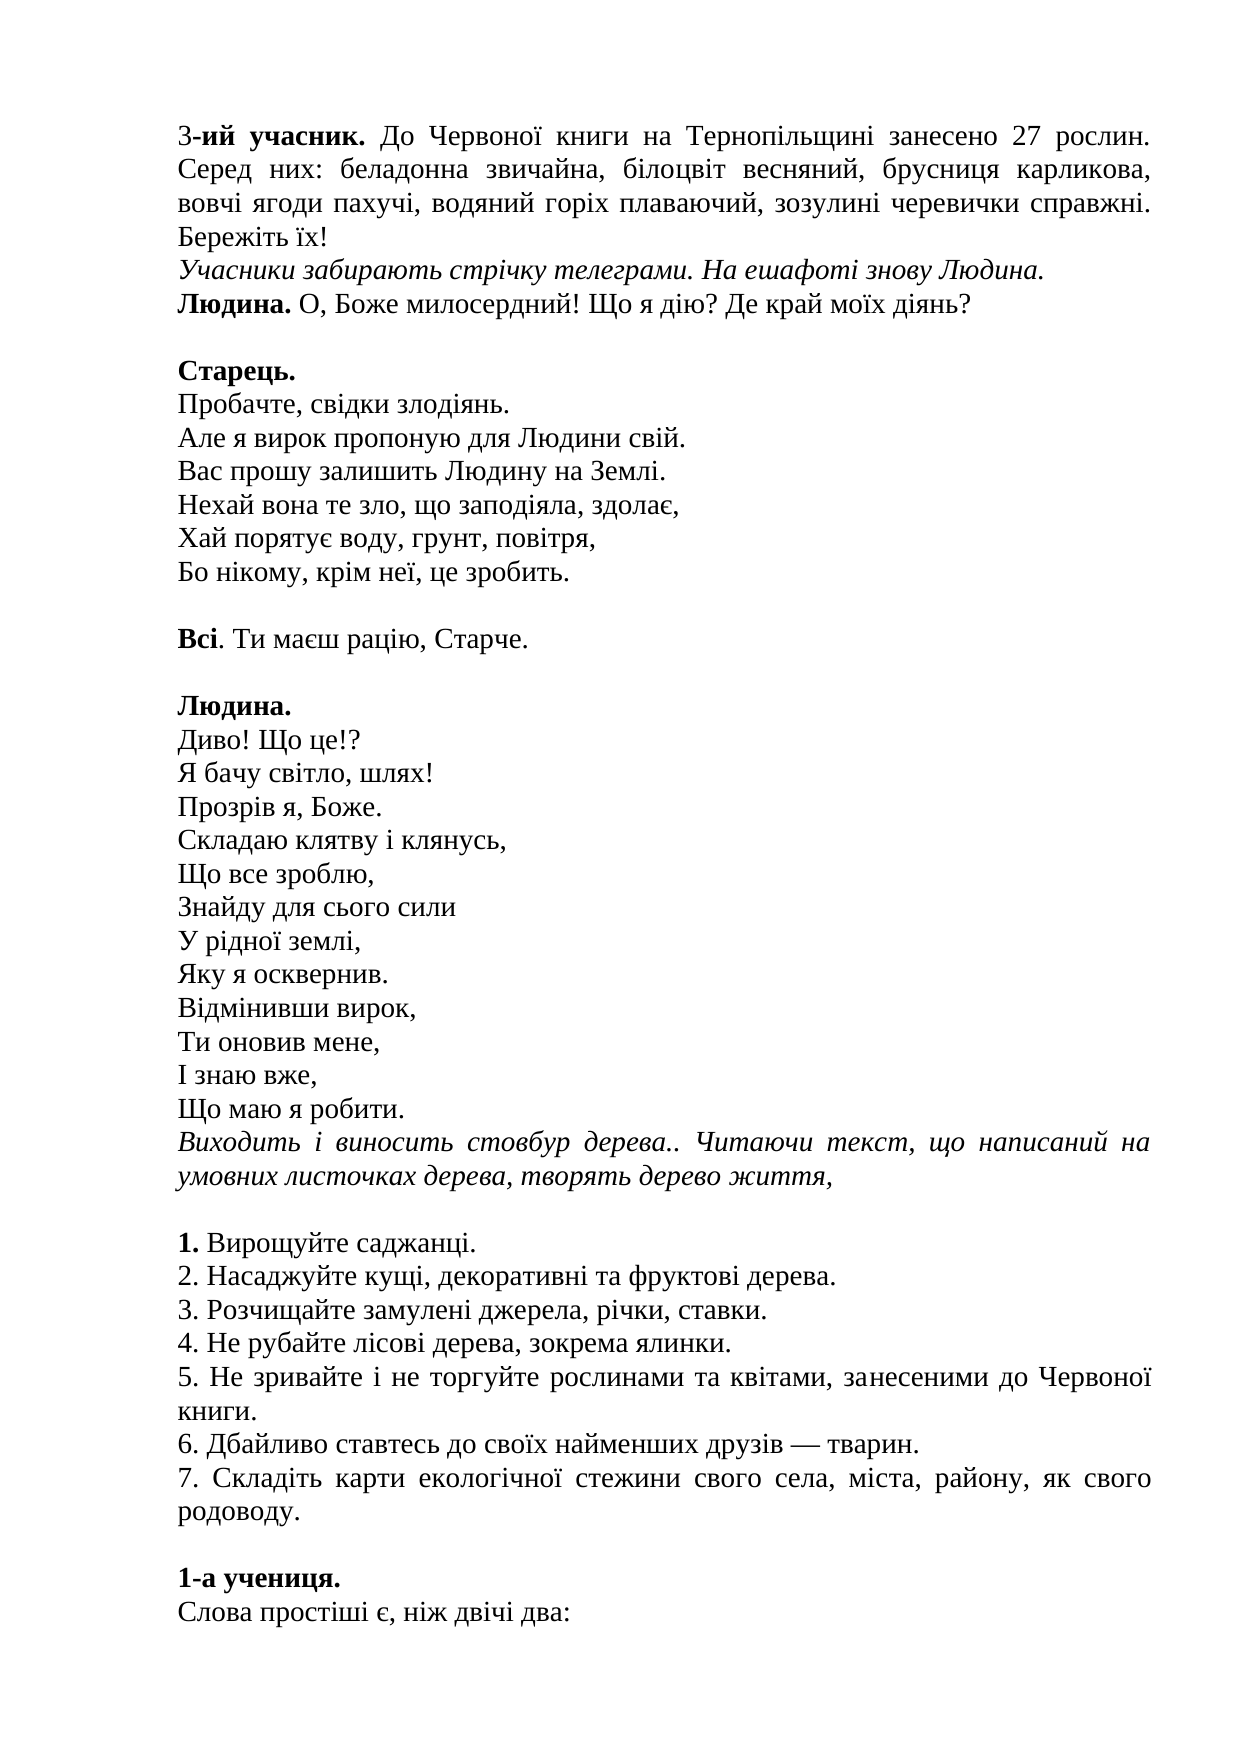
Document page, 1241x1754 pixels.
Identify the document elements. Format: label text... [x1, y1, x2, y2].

text 3-ий учасник. До Червоної книги на Тернопільщині занесено 27 рослин. Серед них: беладонна звичайна, білоцвіт весняний, брусниця карликова, вовчі ягоди пахучі, водяний горіх плаваючий, зозулині черевички справжні. Бережіть їх! [177, 118, 1152, 252]
text Хай порятує воду, грунт, повітря, [177, 521, 1152, 554]
text Пробачте, свідки злодіянь. [177, 386, 1152, 420]
text 6. Дбайливо ставтесь до своїх найменших друзів — тварин. [177, 1426, 1152, 1460]
text Я бачу світло, шлях! [177, 755, 1152, 789]
text Учасники забирають стрічку телеграми. На ешафоті знову Людина. [177, 252, 1152, 286]
text Людина. О, Боже милосердний! Що я дію? Де край моїх діянь? [177, 286, 1152, 319]
text Що все зроблю, [177, 856, 1152, 889]
text 2. Насаджуйте кущі, декоративні та фруктові дерева. [177, 1258, 1152, 1292]
text Старець. [177, 353, 1152, 386]
text 4. Не рубайте лісові дерева, зокрема ялинки. [177, 1326, 1152, 1359]
text Бо нікому, крім неї, це зробить. [177, 554, 1152, 588]
text Вас прошу залишить Людину на Землі. [177, 453, 1152, 487]
text 7. Складіть карти екологічної стежини свого села, міста, району, як свого родоводу. [177, 1460, 1152, 1527]
text Що маю я робити. [177, 1091, 1152, 1124]
text Але я вирок пропоную для Людини свій. [177, 420, 1152, 453]
text 1-а учениця. [177, 1560, 1152, 1594]
text І знаю вже, [177, 1057, 1152, 1091]
text 3. Розчищайте замулені джерела, річки, ставки. [177, 1292, 1152, 1326]
text Всі. Ти маєш рацію, Старче. [177, 621, 1152, 655]
text Людина. [177, 688, 1152, 722]
text Виходить і виносить стовбур дерева.. Читаючи текст, що написаний на умовних листочках дерева, творять дерево життя, [177, 1124, 1152, 1191]
text 1. Вирощуйте саджанці. [177, 1225, 1152, 1258]
text Складаю клятву і клянусь, [177, 822, 1152, 856]
text Нехай вона те зло, що заподіяла, здолає, [177, 487, 1152, 521]
text Ти оновив мене, [177, 1024, 1152, 1057]
text У рідної землі, [177, 923, 1152, 957]
text Яку я осквернив. [177, 957, 1152, 990]
text Прозрів я, Боже. [177, 789, 1152, 822]
text Диво! Що це!? [177, 722, 1152, 755]
text Знайду для сього сили [177, 889, 1152, 923]
text Відмінивши вирок, [177, 990, 1152, 1024]
text 5. Не зривайте і не торгуйте рослинами та квітами, занесеними до Червоної книги. [177, 1359, 1152, 1426]
text Слова простіші є, ніж двічі два: [177, 1594, 1152, 1627]
